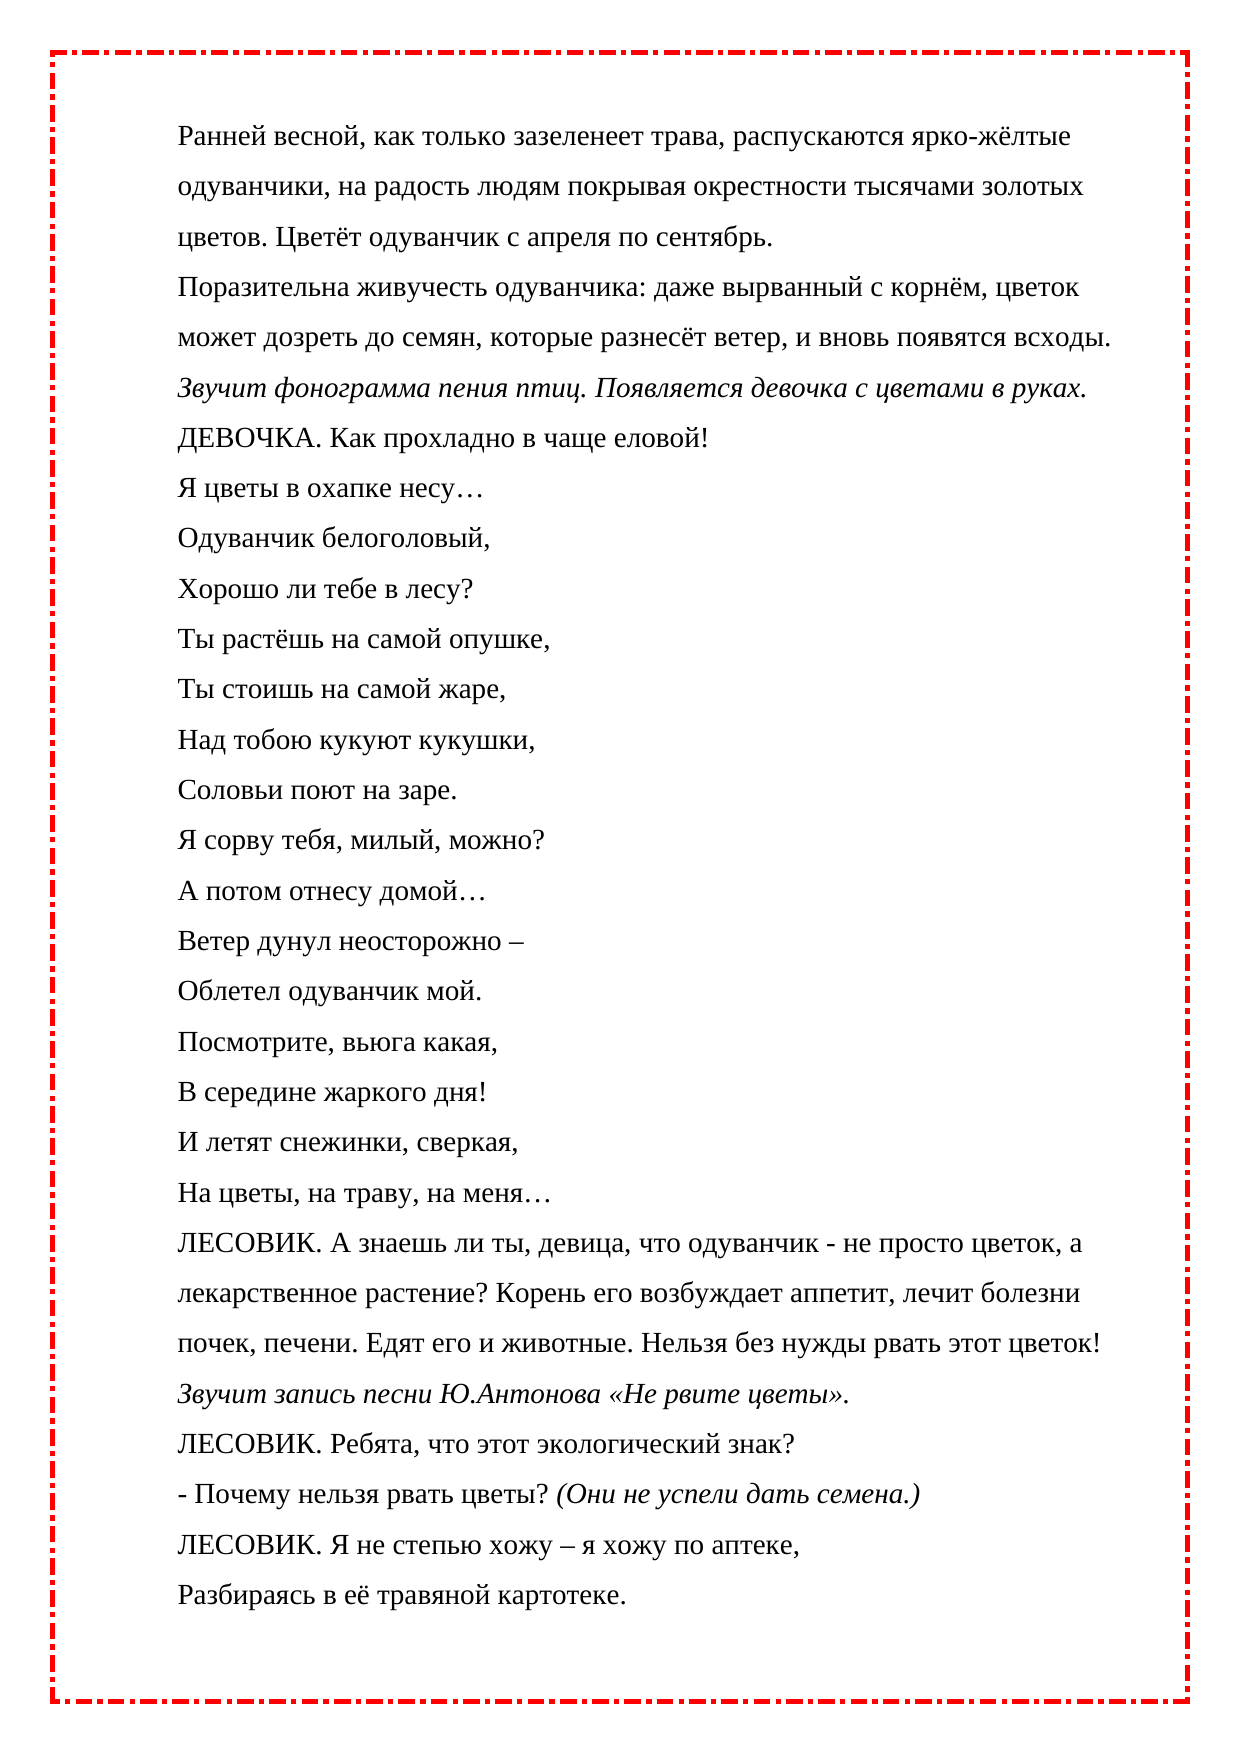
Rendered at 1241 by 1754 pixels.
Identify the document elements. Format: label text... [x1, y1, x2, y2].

text ЛЕСОВИК. Ребята, что этот экологический знак? [177, 1426, 1152, 1460]
text ЛЕСОВИК. Я не степью хожу – я хожу по аптеке, [177, 1527, 1152, 1560]
text Облетел одуванчик мой. [177, 973, 1152, 1007]
text Ты растёшь на самой опушке, [177, 621, 1152, 655]
text Над тобою кукуют кукушки, [177, 722, 1152, 755]
text В середине жаркого дня! [177, 1074, 1152, 1108]
text А потом отнесу домой… [177, 873, 1152, 906]
text На цветы, на траву, на меня… [177, 1175, 1152, 1208]
text Я сорву тебя, милый, можно? [177, 822, 1152, 856]
text Одуванчик белоголовый, [177, 521, 1152, 554]
text Соловьи поют на заре. [177, 772, 1152, 806]
text Поразительна живучесть одуванчика: даже вырванный с корнём, цветок может дозреть до семян, которые разнесёт ветер, и вновь появятся всходы. [177, 269, 1152, 353]
text ДЕВОЧКА. Как прохладно в чаще еловой! [177, 420, 1152, 453]
text Ты стоишь на самой жаре, [177, 672, 1152, 705]
text Я цветы в охапке несу… [177, 470, 1152, 504]
text Хорошо ли тебе в лесу? [177, 571, 1152, 604]
text Ветер дунул неосторожно – [177, 923, 1152, 957]
text Ранней весной, как только зазеленеет трава, распускаются ярко-жёлтые одуванчики, на радость людям покрывая окрестности тысячами золотых цветов. Цветёт одуванчик с апреля по сентябрь. [177, 118, 1152, 252]
text Посмотрите, вьюга какая, [177, 1024, 1152, 1057]
text ЛЕСОВИК. А знаешь ли ты, девица, что одуванчик - не просто цветок, а лекарственное растение? Корень его возбуждает аппетит, лечит болезни почек, печени. Едят его и животные. Нельзя без нужды рвать этот цветок! [177, 1225, 1152, 1359]
text - Почему нельзя рвать цветы? (Они не успели дать семена.) [177, 1477, 1152, 1510]
text Звучит фонограмма пения птиц. Появляется девочка с цветами в руках. [177, 370, 1152, 403]
text Звучит запись песни Ю.Антонова «Не рвите цветы». [177, 1376, 1152, 1409]
text Разбираясь в её травяной картотеке. [177, 1577, 1152, 1611]
text И летят снежинки, сверкая, [177, 1124, 1152, 1158]
